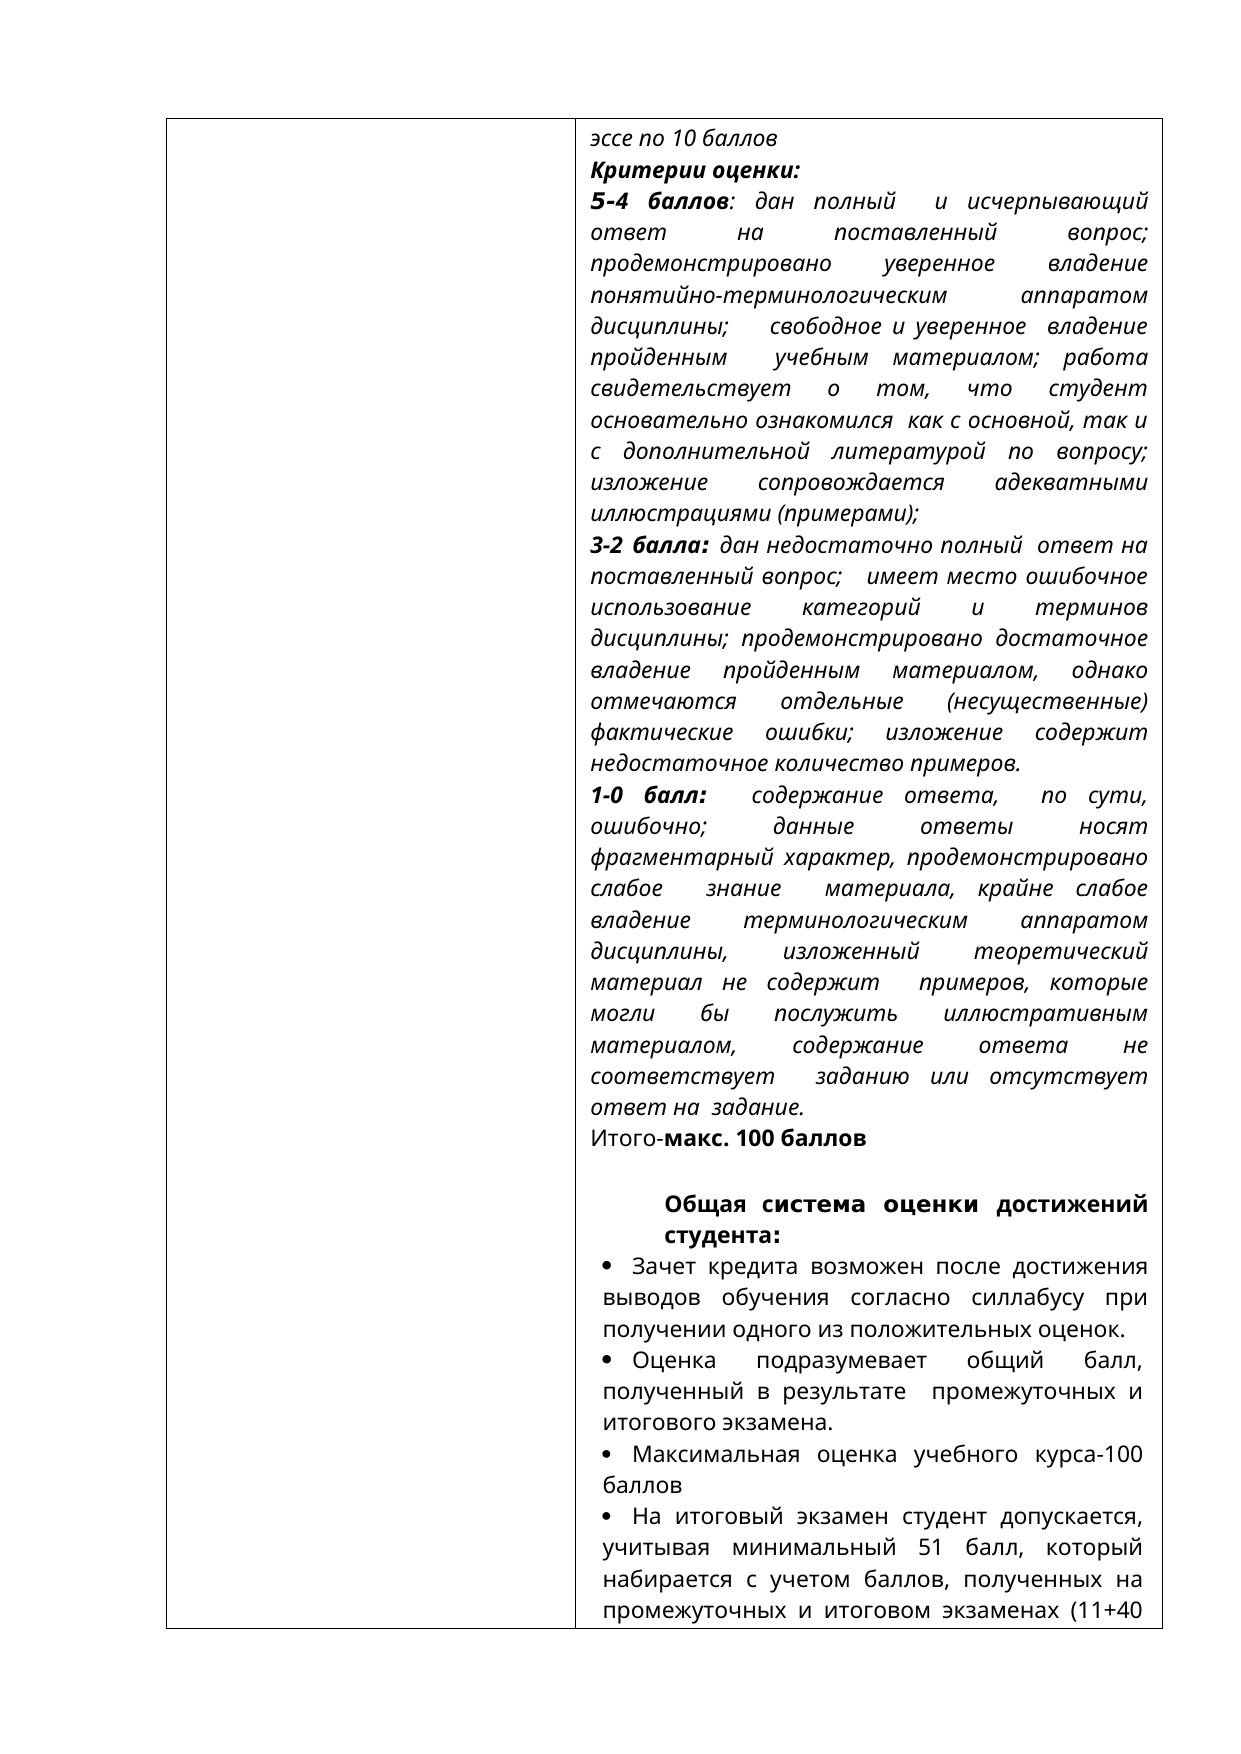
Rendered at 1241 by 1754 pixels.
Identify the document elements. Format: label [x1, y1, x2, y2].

table_cell [576, 119, 1162, 1628]
table_cell [167, 119, 575, 1628]
